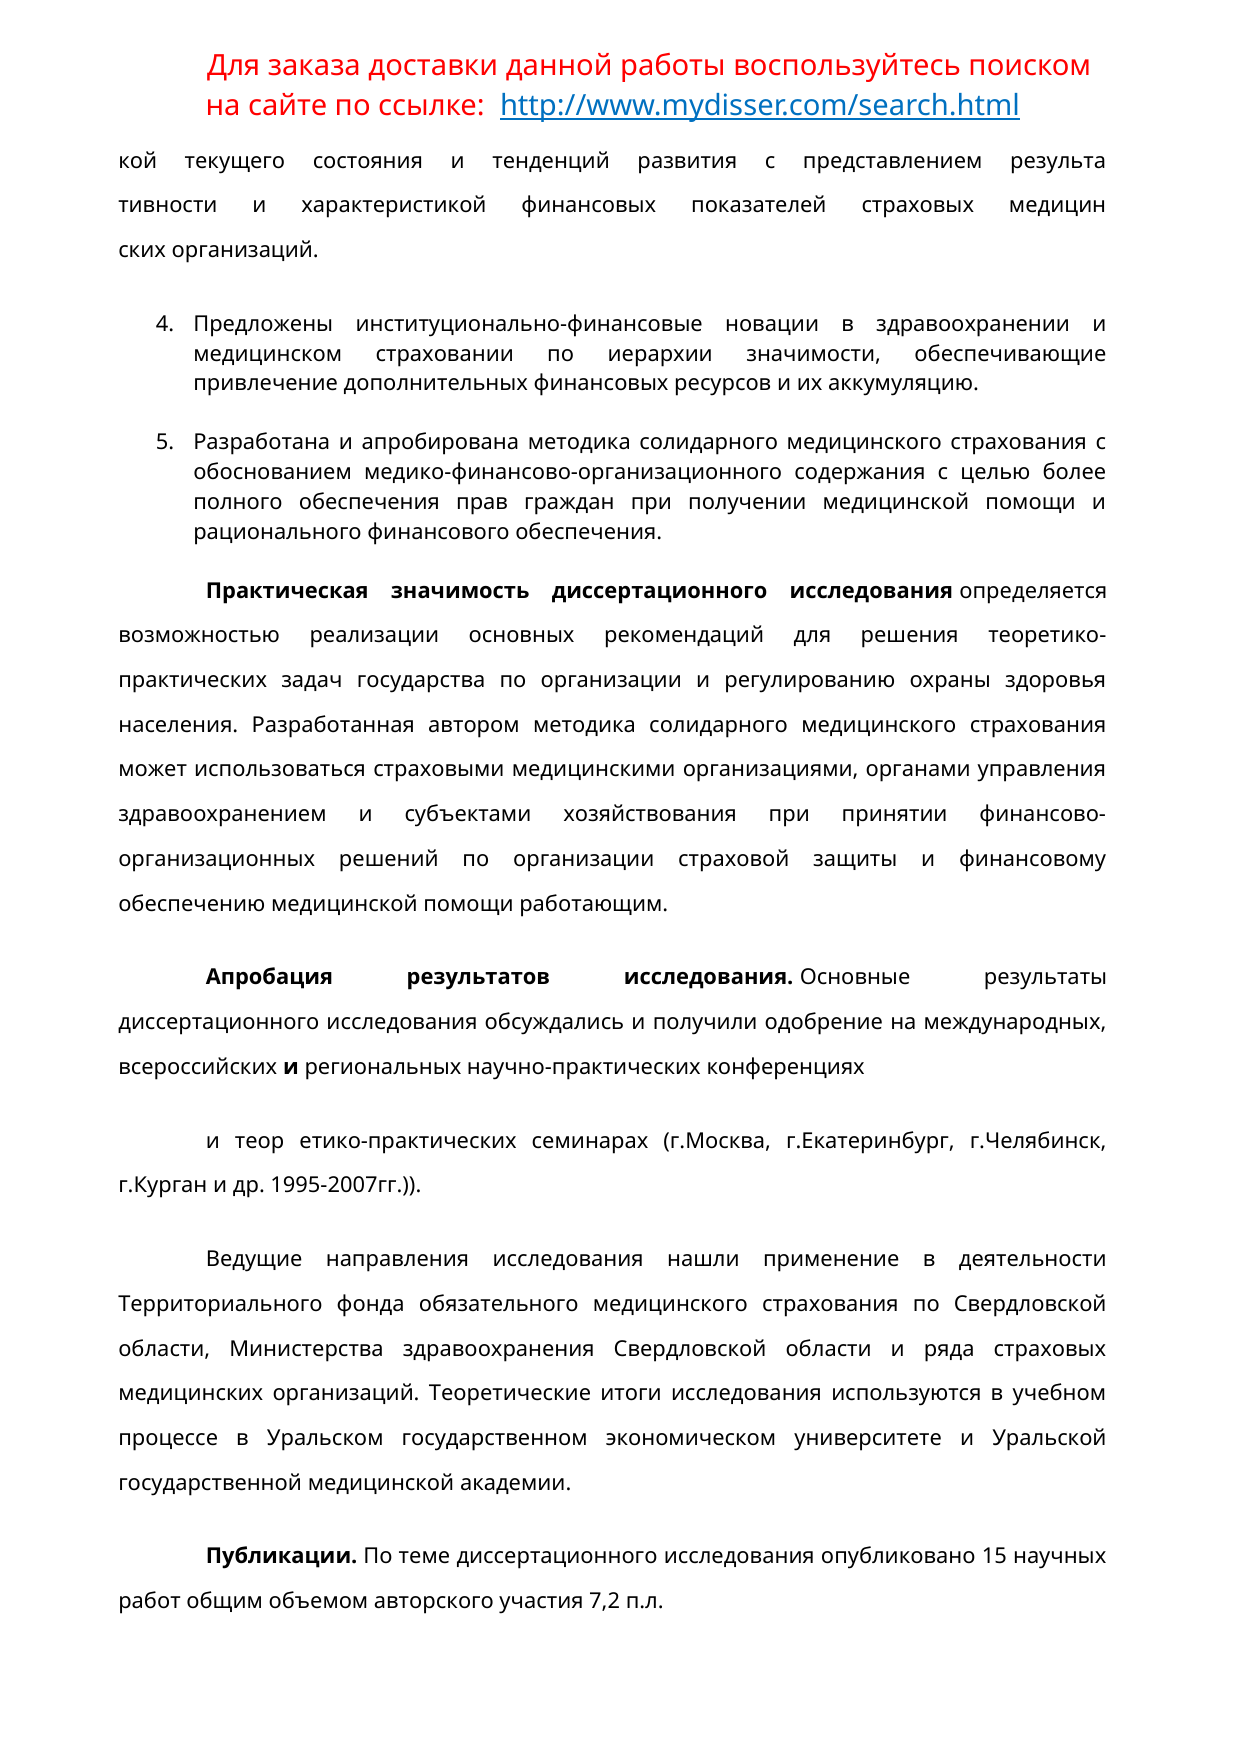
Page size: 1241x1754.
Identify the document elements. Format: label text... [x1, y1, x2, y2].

text Апробация результатов исследования. Основные результаты диссертационного исследования обсуждались и получили одобрение на международных, всероссийских и региональных научно-практических конференциях [118, 961, 1107, 1081]
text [118, 144, 1107, 264]
list Предложены институционально-финансовые новации в здравоохранении и медицинском страховании по иерархии значимости, обеспечивающие привлечение дополнительных финансовых ресурсов и их аккумуляцию. [156, 308, 1107, 397]
text и теор етико-практических семинарах (г.Москва, г.Екатеринбург, г.Челябинск, г.Курган и др. 1995-2007гг.)). [118, 1124, 1107, 1199]
text Публикации. По теме диссертационного исследования опубликовано 15 научных работ общим объемом авторского участия 7,2 п.л. [118, 1540, 1107, 1615]
text Ведущие направления исследования нашли применение в деятельности Территориального фонда обязательного медицинского страхования по Свердловской области, Министерства здравоохранения Свердловской области и ряда страховых медицинских организаций. Теоретические итоги исследования используются в учебном процессе в Уральском государственном экономическом университете и Уральской государственной медицинской академии. [118, 1243, 1107, 1496]
list Разработана и апробирована методика солидарного медицинского страхования с обоснованием медико-финансово-организационного содержания с целью более полного обеспечения прав граждан при получении медицинской помощи и рационального финансового обеспечения. [156, 426, 1107, 546]
text Практическая значимость диссертационного исследования определяется возможностью реализации основных рекомендаций для решения теоретико-практических задач государства по организации и регулированию охраны здоровья населения. Разработанная автором методика солидарного медицинского страхования может использоваться страховыми медицинскими организациями, органами управления здравоохранением и субъектами хозяйствования при принятии финансово-организационных решений по организации страховой защиты и финансовому обеспечению медицинской помощи работающим. [118, 575, 1107, 917]
